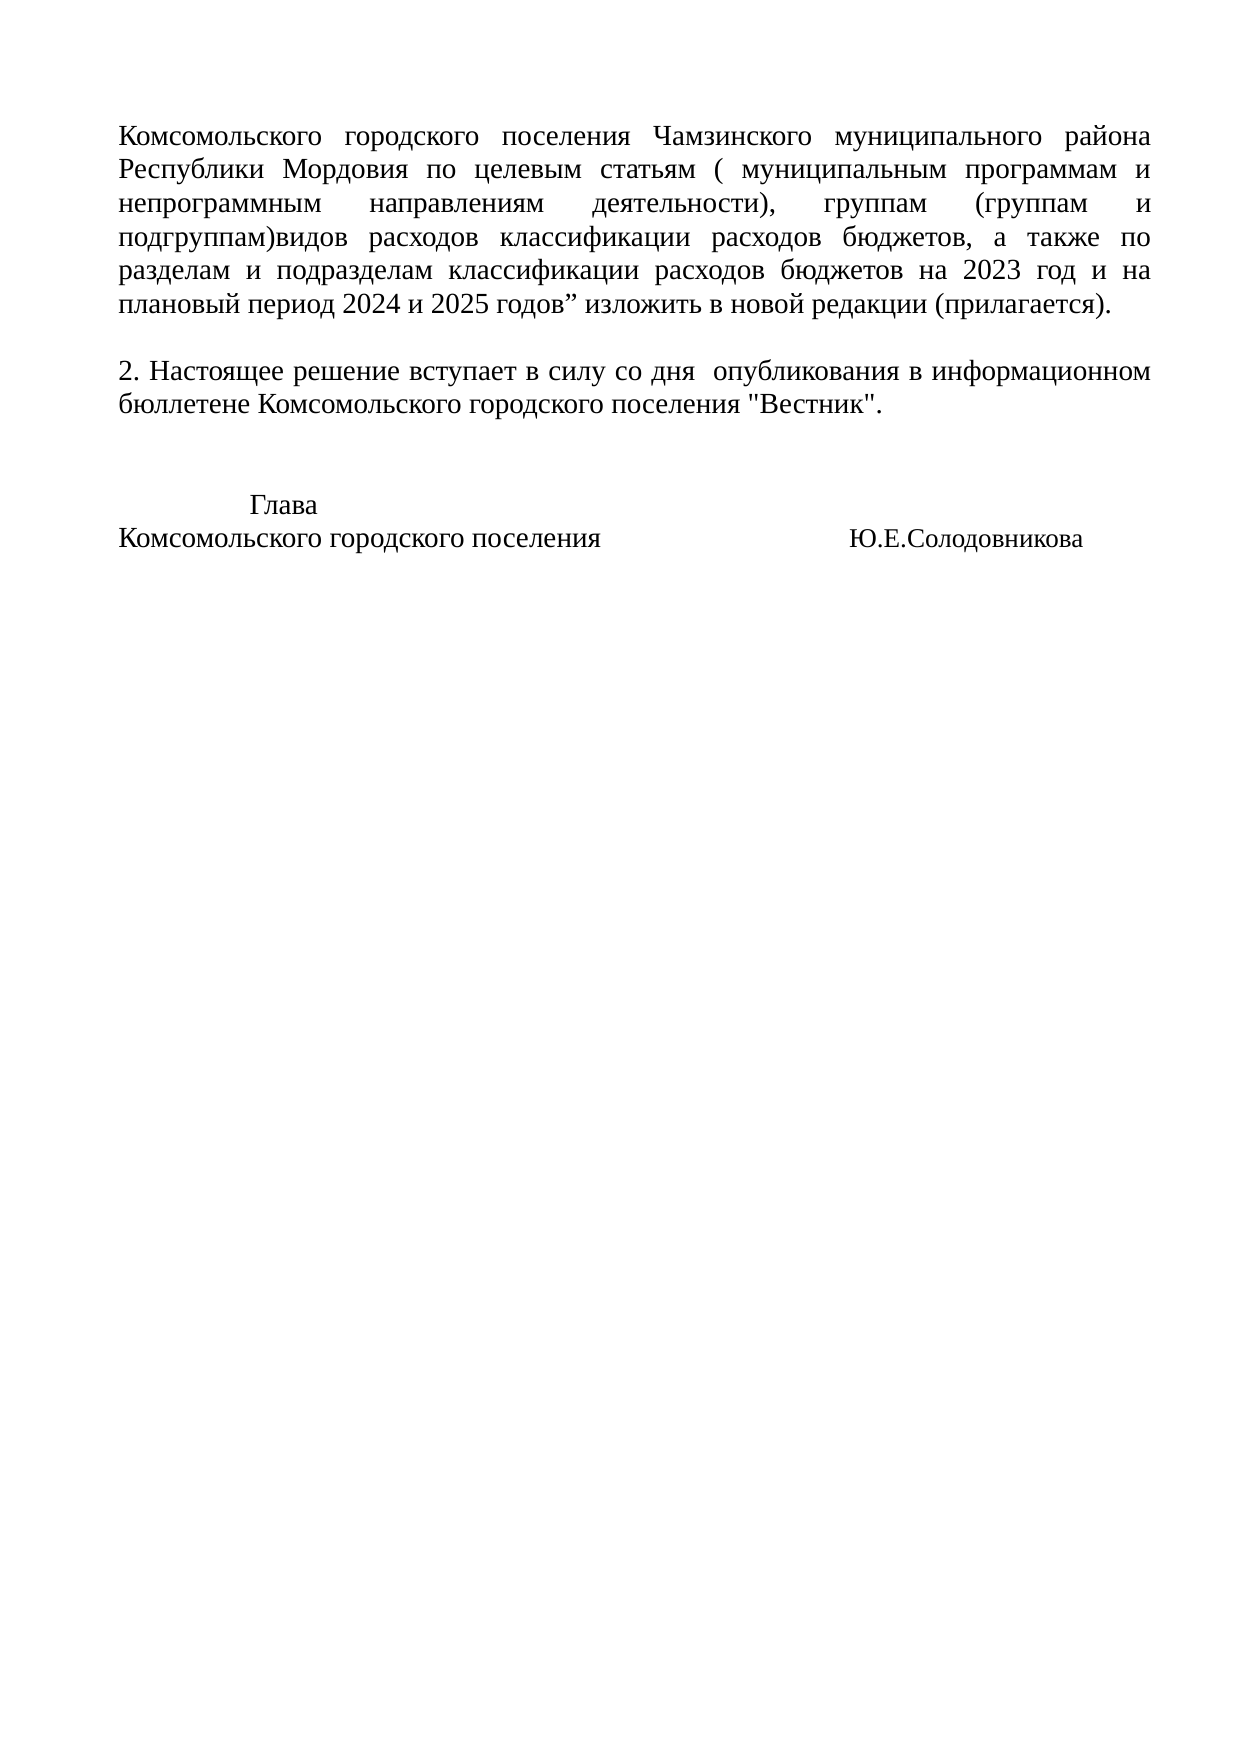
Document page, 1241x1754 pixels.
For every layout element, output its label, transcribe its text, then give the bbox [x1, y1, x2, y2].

text Глава [118, 487, 1152, 521]
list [118, 118, 1152, 319]
text 2. Настоящее решение вступает в силу со дня опубликования в информационном бюллетене Комсомольского городского поселения "Вестник". [118, 353, 1152, 420]
text Комсомольского городского поселения Ю.Е.Солодовникова [118, 521, 1152, 554]
